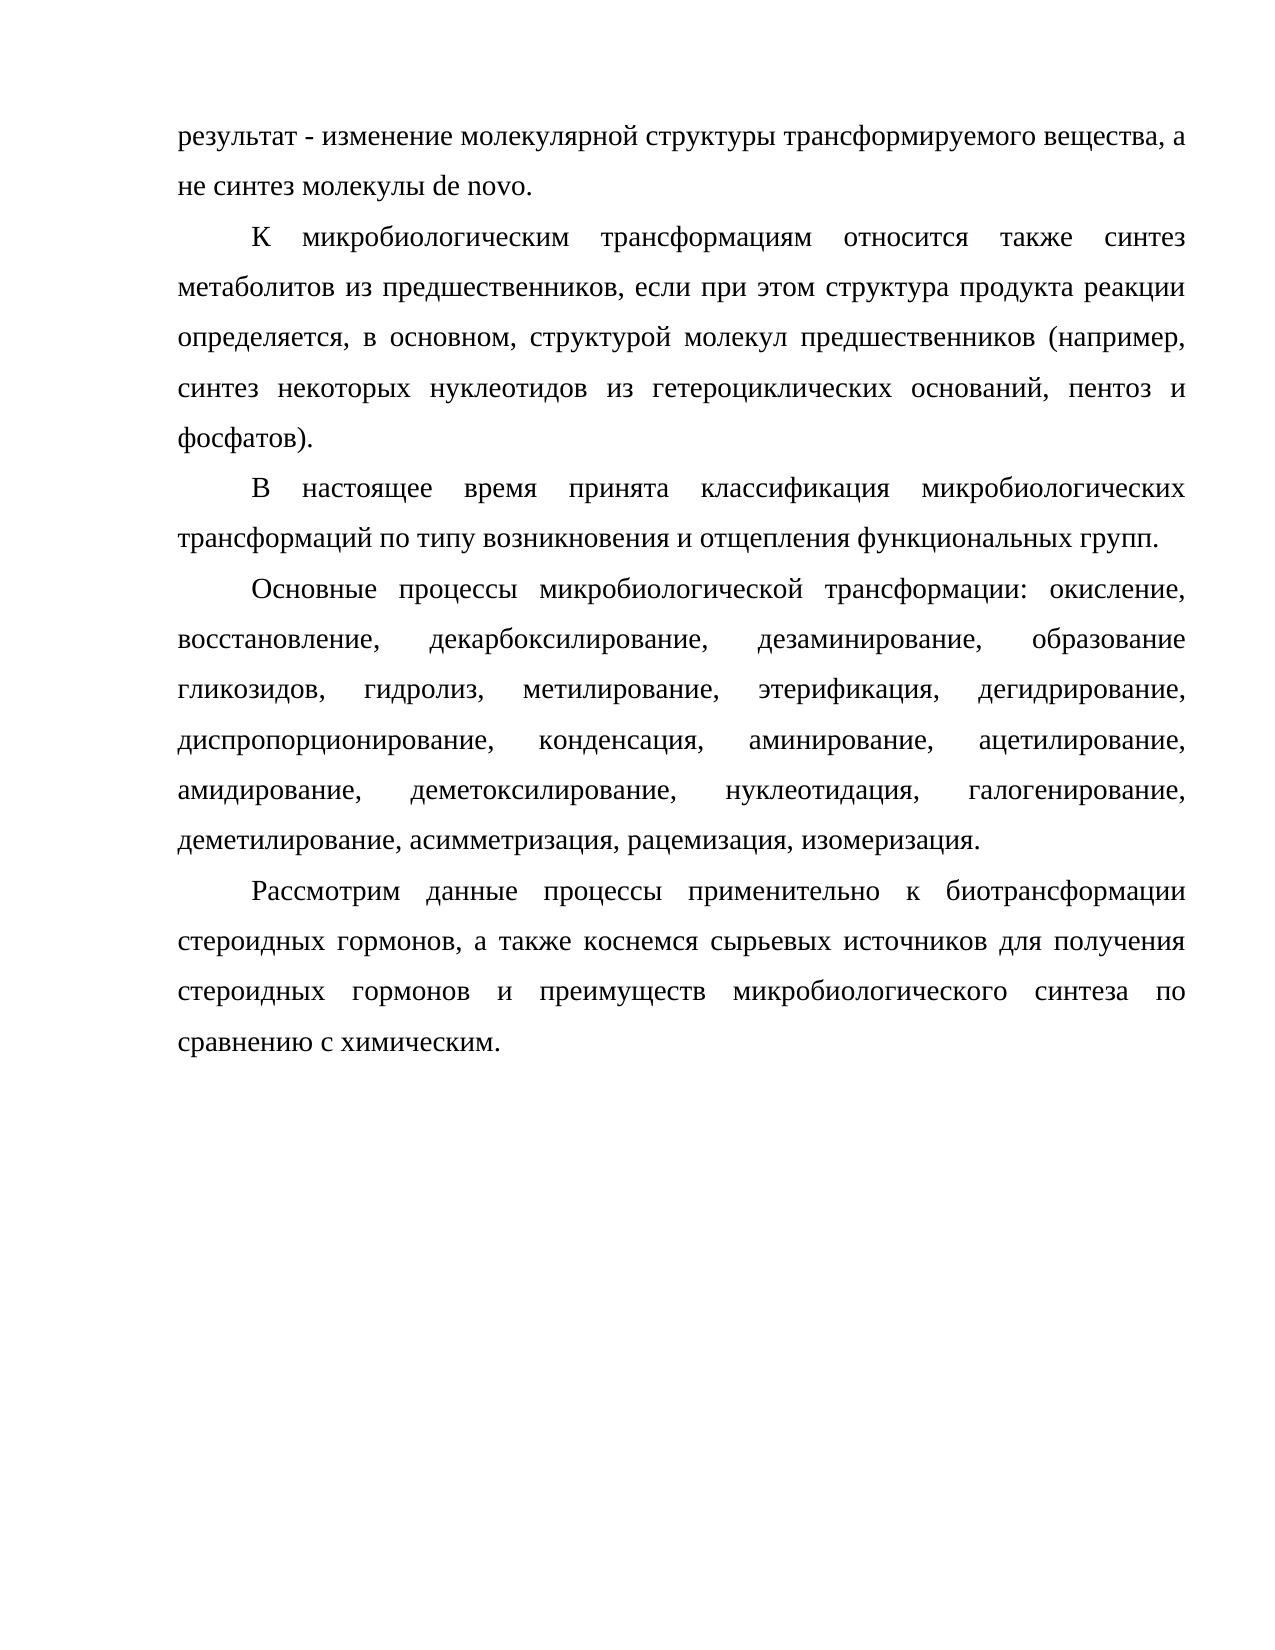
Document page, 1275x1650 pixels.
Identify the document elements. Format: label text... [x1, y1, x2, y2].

text В настоящее время принята классификация микробиологических трансформаций по типу возникновения и отщепления функциональных групп. [177, 470, 1186, 554]
text Основные процессы микробиологической трансформации: окисление, восстановление, декарбоксилирование, дезаминирование, образование гликозидов, гидролиз, метилирование, этерификация, дегидрирование, диспропорционирование, конденсация, аминирование, ацетилирование, амидирование, деметоксилирование, нуклеотидация, галогенирование, деметилирование, асимметризация, рацемизация, изомеризация. [177, 571, 1186, 856]
text Рассмотрим данные процессы применительно к биотрансформации стероидных гормонов, а также коснемся сырьевых источников для получения стероидных гормонов и преимуществ микробиологического синтеза по сравнению с химическим. [177, 873, 1186, 1057]
text К микробиологическим трансформациям относится также синтез метаболитов из предшественников, если при этом структура продукта реакции определяется, в основном, структурой молекул предшественников (например, синтез некоторых нуклеотидов из гетероциклических оснований, пентоз и фосфатов). [177, 219, 1186, 453]
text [177, 118, 1186, 202]
